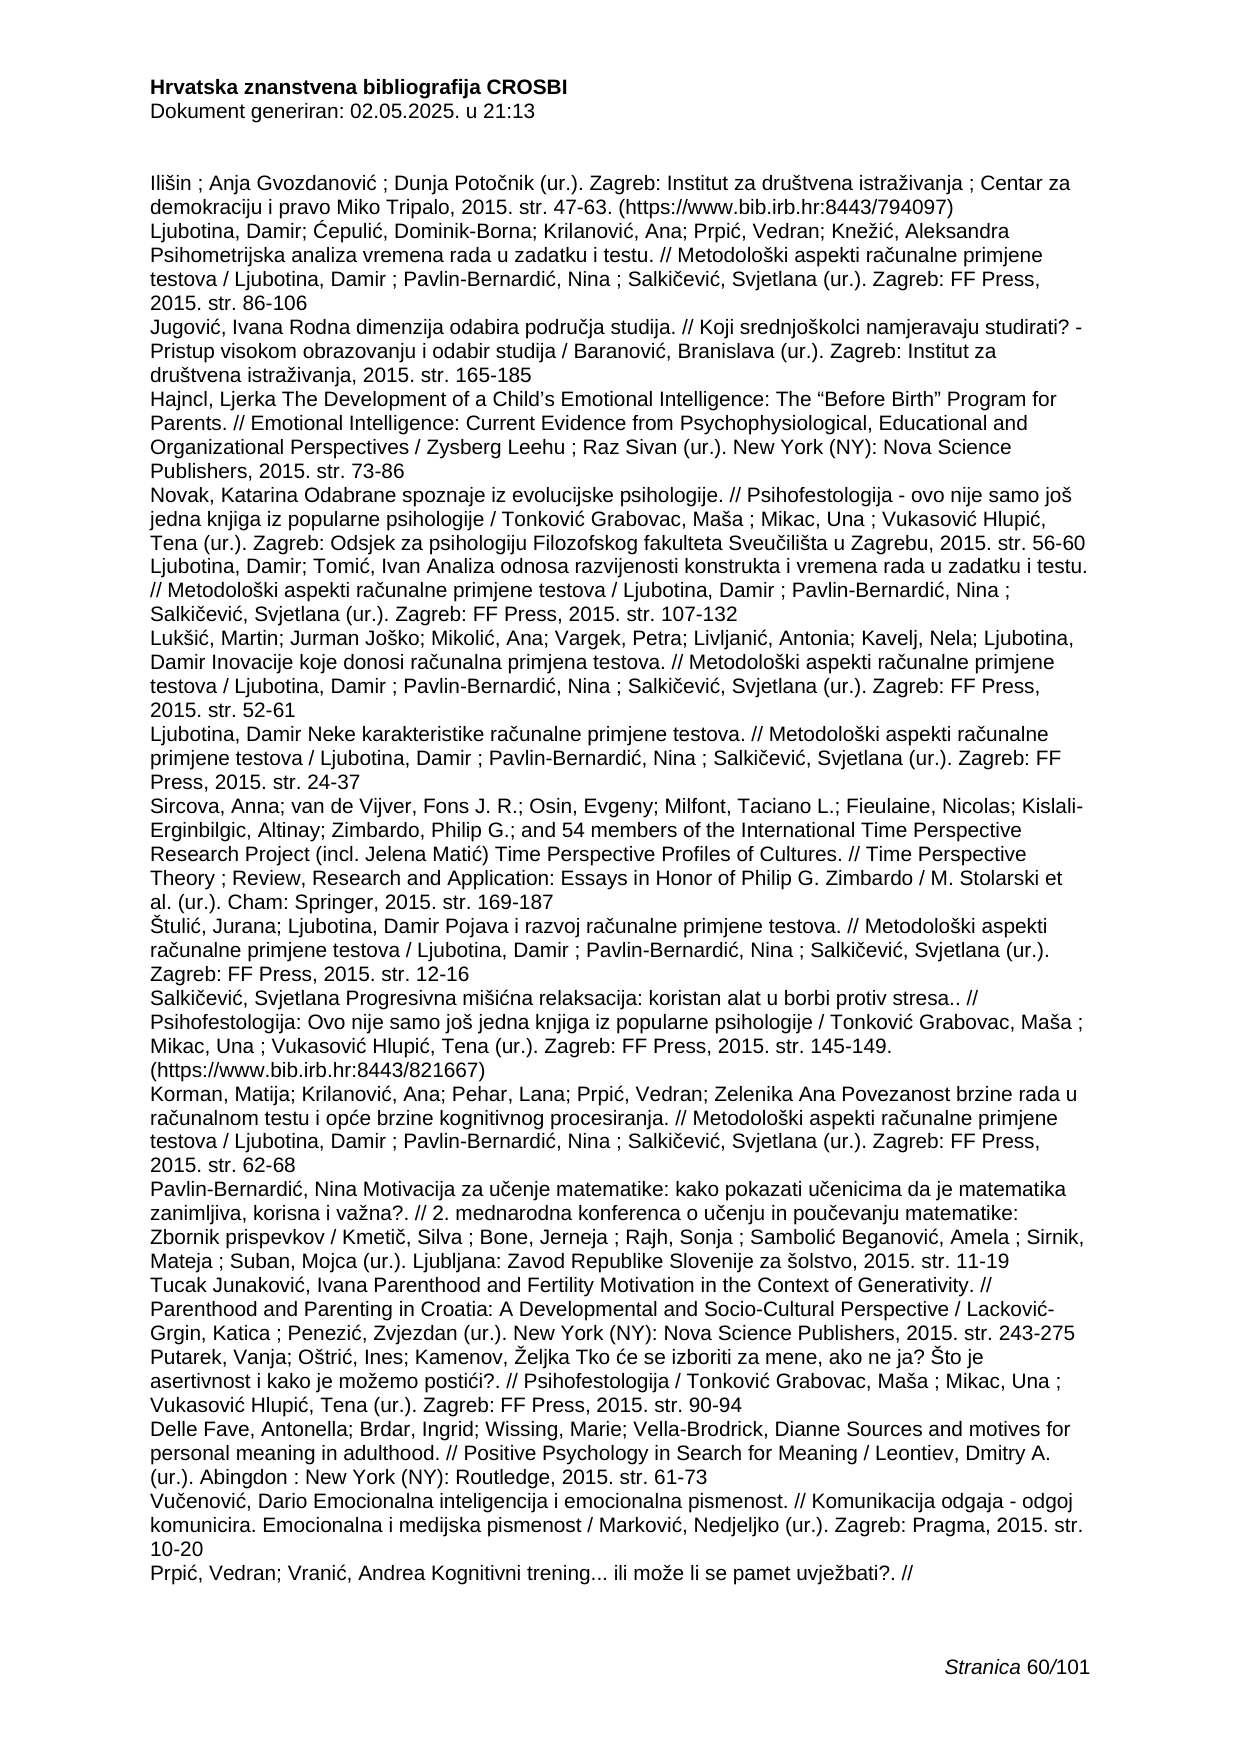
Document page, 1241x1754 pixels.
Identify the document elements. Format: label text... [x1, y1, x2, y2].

text Delle Fave, Antonella; Brdar, Ingrid; Wissing, Marie; Vella-Brodrick, Dianne [150, 1417, 1090, 1489]
text Salkičević, Svjetlana [150, 986, 1090, 1081]
text Ljubotina, Damir; Ćepulić, Dominik-Borna; Krilanović, Ana; Prpić, Vedran; Knežić, Aleksandra [150, 219, 1090, 315]
text Štulić, Jurana; Ljubotina, Damir [150, 914, 1090, 986]
text Tucak Junaković, Ivana [150, 1273, 1090, 1345]
text Korman, Matija; Krilanović, Ana; Pehar, Lana; Prpić, Vedran; Zelenika Ana [150, 1081, 1090, 1177]
text Vučenović, Dario [150, 1489, 1090, 1561]
text Lukšić, Martin; Jurman Joško; Mikolić, Ana; Vargek, Petra; Livljanić, Antonia; Kavelj, Nela; Ljubotina, Damir [150, 626, 1090, 722]
text Ljubotina, Damir [150, 722, 1090, 794]
text Sircova, Anna; van de Vijver, Fons J. R.; Osin, Evgeny; Milfont, Taciano L.; Fieulaine, Nicolas; Kislali-Erginbilgic, Altinay; Zimbardo, Philip G.; and 54 members of the International Time Perspective Research Project (incl. Jelena Matić) [150, 794, 1090, 914]
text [150, 1561, 1090, 1584]
text Ljubotina, Damir; Tomić, Ivan [150, 554, 1090, 626]
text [150, 171, 1090, 219]
text Pavlin-Bernardić, Nina [150, 1177, 1090, 1273]
text Hajncl, Ljerka [150, 387, 1090, 482]
text Jugović, Ivana [150, 315, 1090, 387]
text Putarek, Vanja; Oštrić, Ines; Kamenov, Željka [150, 1345, 1090, 1417]
text Novak, Katarina [150, 482, 1090, 554]
